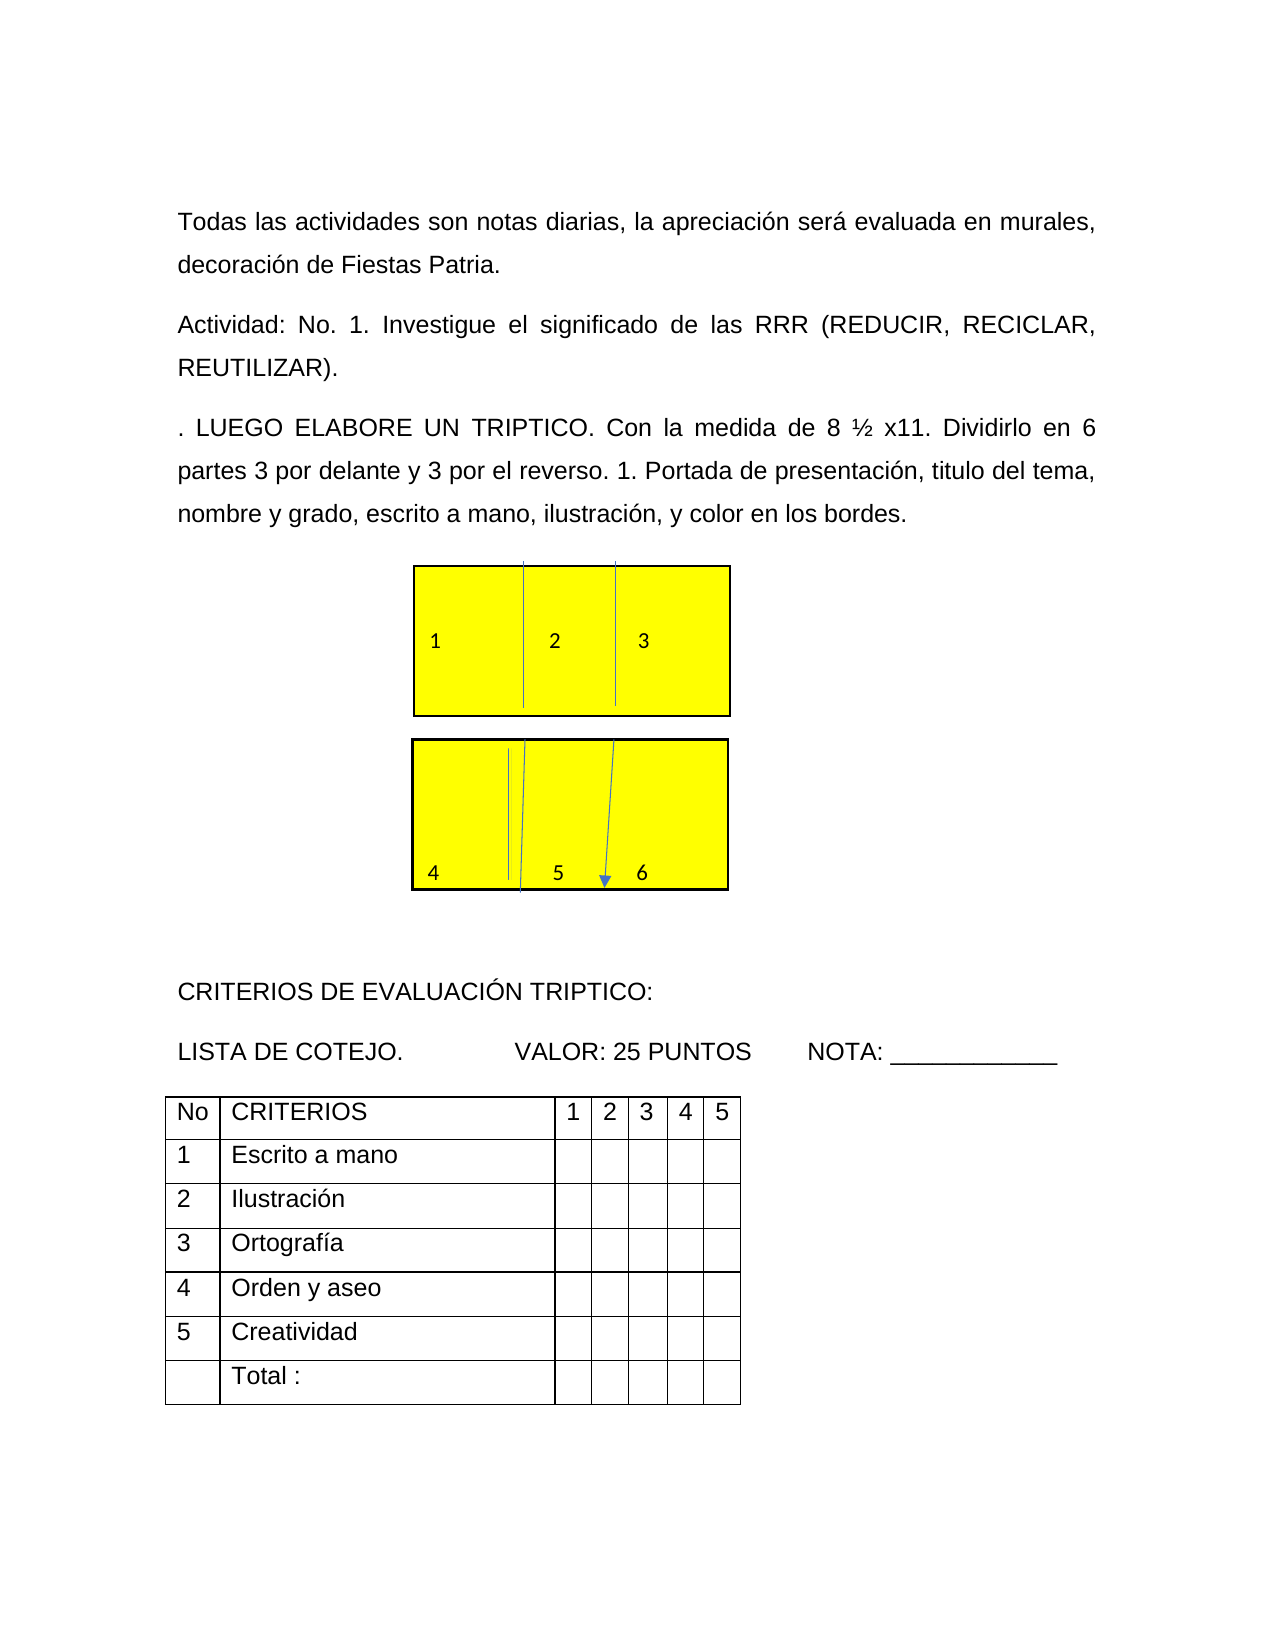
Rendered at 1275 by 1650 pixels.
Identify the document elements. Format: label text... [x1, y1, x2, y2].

table_cell 3 [166, 1229, 219, 1271]
table_header 5 [704, 1098, 740, 1139]
table_cell [704, 1184, 740, 1227]
text . LUEGO ELABORE UN TRIPTICO. Con la medida de 8 ½ x11. Dividirlo en 6 partes 3 por delante y 3 por el reverso. 1. Portada de presentación, titulo del tema, nombre y grado, escrito a mano, ilustración, y color en los bordes. [177, 413, 1098, 528]
table_cell Total : [221, 1361, 554, 1404]
table_cell [556, 1317, 591, 1359]
text CRITERIOS DE EVALUACIÓN TRIPTICO: [177, 977, 1098, 1005]
table_header CRITERIOS [221, 1098, 554, 1139]
table_cell [166, 1361, 219, 1404]
table_cell [556, 1229, 591, 1271]
table_cell 1 [166, 1140, 219, 1183]
table_cell [592, 1229, 628, 1271]
table_header 3 [629, 1098, 667, 1139]
table_cell [704, 1229, 740, 1271]
table_header No [166, 1098, 219, 1139]
table_cell [556, 1361, 591, 1404]
table_cell 4 [166, 1273, 219, 1316]
table_cell [629, 1184, 667, 1227]
table_cell [629, 1140, 667, 1183]
text Todas las actividades son notas diarias, la apreciación será evaluada en murales, decoración de Fiestas Patria. [177, 207, 1098, 279]
table_cell [592, 1317, 628, 1359]
table_cell [556, 1184, 591, 1227]
table_cell [629, 1273, 667, 1316]
table_cell 2 [166, 1184, 219, 1227]
table_cell [704, 1273, 740, 1316]
table_header 2 [592, 1098, 628, 1139]
table_cell [704, 1361, 740, 1404]
table_cell Ilustración [221, 1184, 554, 1227]
table_cell [668, 1361, 703, 1404]
table_cell Orden y aseo [221, 1273, 554, 1316]
table_cell [668, 1140, 703, 1183]
table_cell [556, 1273, 591, 1316]
table_cell [668, 1229, 703, 1271]
table_cell [592, 1361, 628, 1404]
table_header 1 [556, 1098, 591, 1139]
table_cell [668, 1184, 703, 1227]
table_cell [704, 1140, 740, 1183]
table_cell [629, 1229, 667, 1271]
table_header 4 [668, 1098, 703, 1139]
text LISTA DE COTEJO. VALOR: 25 PUNTOS NOTA: ____________ [177, 1036, 1098, 1065]
table_cell Creatividad [221, 1317, 554, 1359]
table_cell [592, 1140, 628, 1183]
table_cell [668, 1317, 703, 1359]
table_cell [592, 1184, 628, 1227]
table_cell [629, 1317, 667, 1359]
table_cell Escrito a mano [221, 1140, 554, 1183]
table_cell Ortografía [221, 1229, 554, 1271]
table_cell [556, 1140, 591, 1183]
text Actividad: No. 1. Investigue el significado de las RRR (REDUCIR, RECICLAR, REUTILIZAR). [177, 310, 1098, 382]
table_cell 5 [166, 1317, 219, 1359]
table_cell [668, 1273, 703, 1316]
table_cell [592, 1273, 628, 1316]
table_cell [629, 1361, 667, 1404]
table_cell [704, 1317, 740, 1359]
